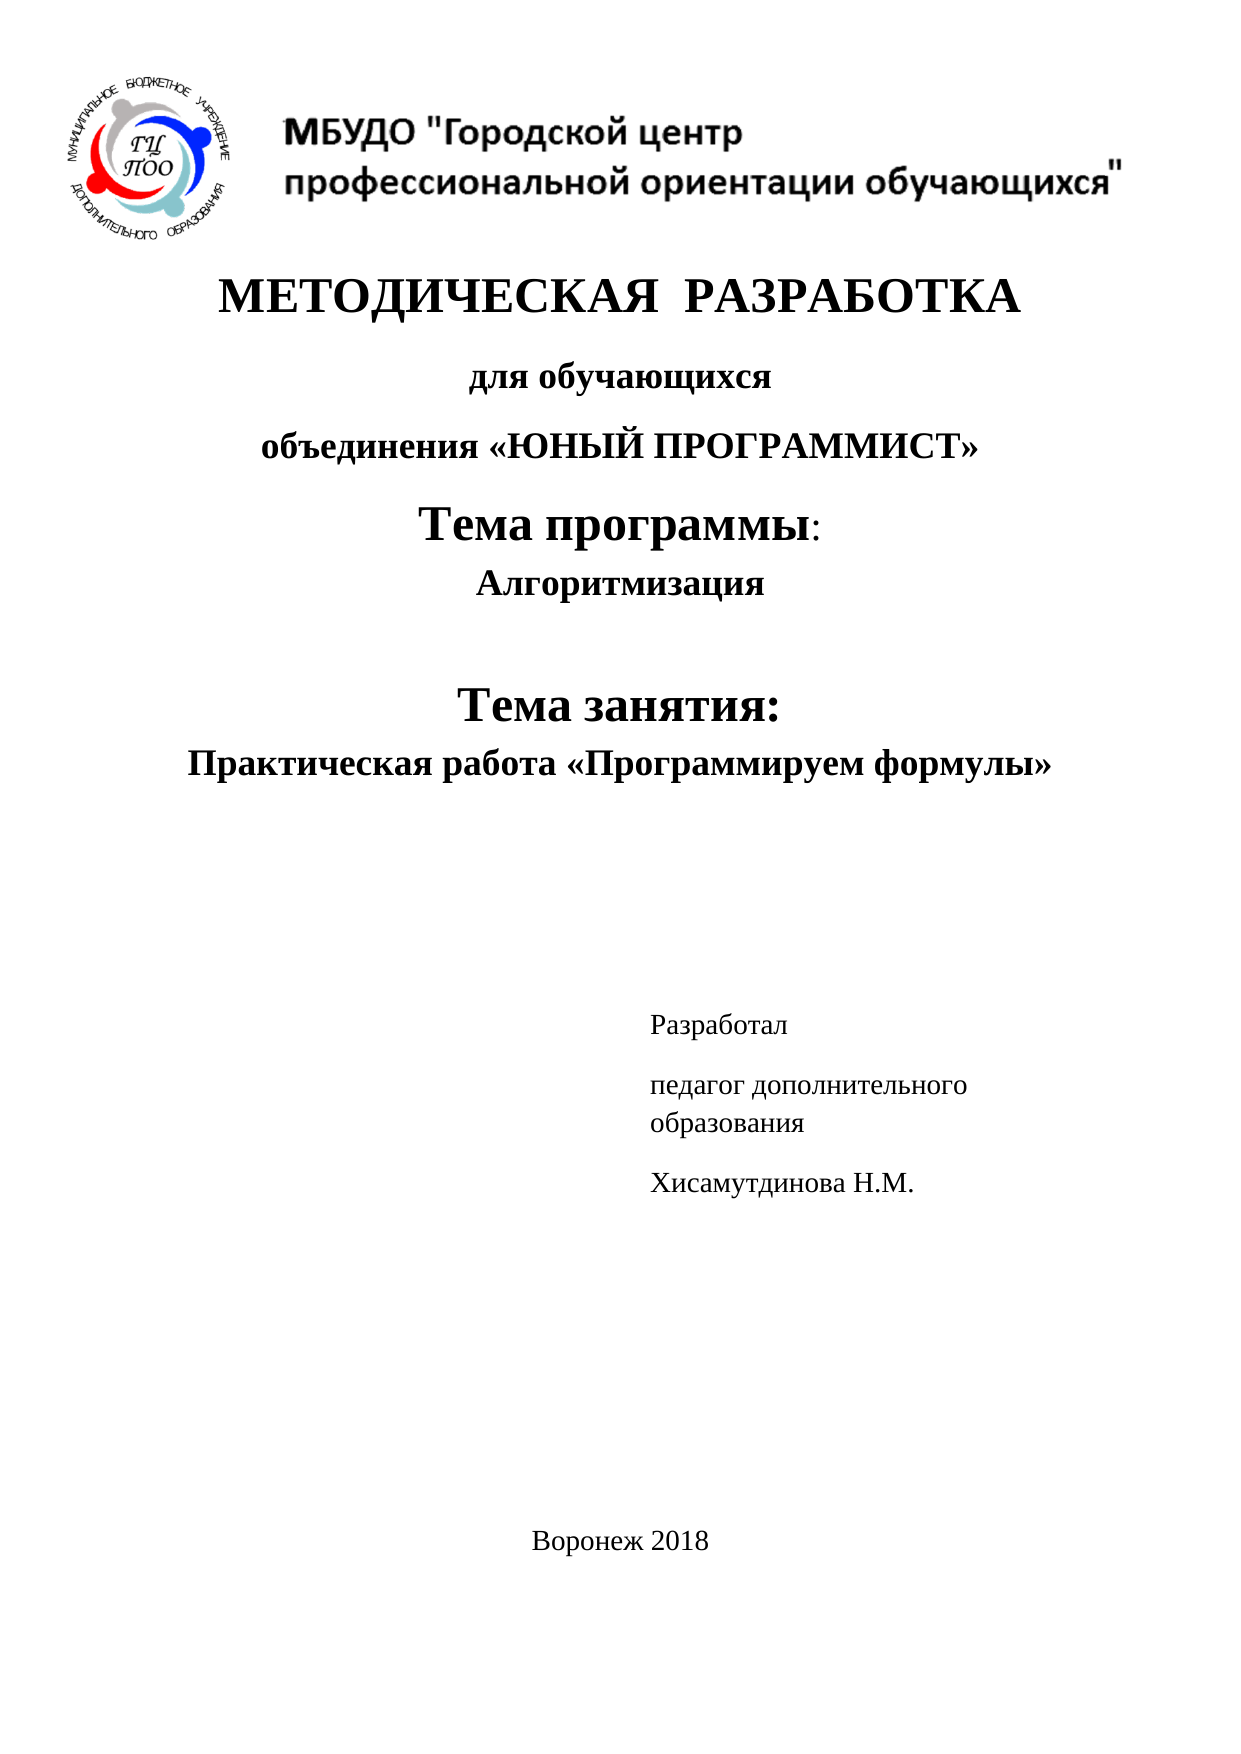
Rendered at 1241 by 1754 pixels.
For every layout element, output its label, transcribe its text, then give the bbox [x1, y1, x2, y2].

text объединения «ЮНЫЙ ПРОГРАММИСТ» [75, 423, 1165, 467]
text Алгоритмизация [75, 560, 1165, 603]
picture [60, 75, 1124, 242]
text Практическая работа «Программируем формулы» [75, 741, 1165, 784]
text Тема занятия: [75, 674, 1165, 732]
text для обучающихся [75, 353, 1165, 396]
text МЕТОДИЧЕСКАЯ РАЗРАБОТКА [75, 266, 1165, 324]
text Тема программы: [75, 494, 1165, 551]
text Воронеж 2018 [75, 1523, 1165, 1557]
